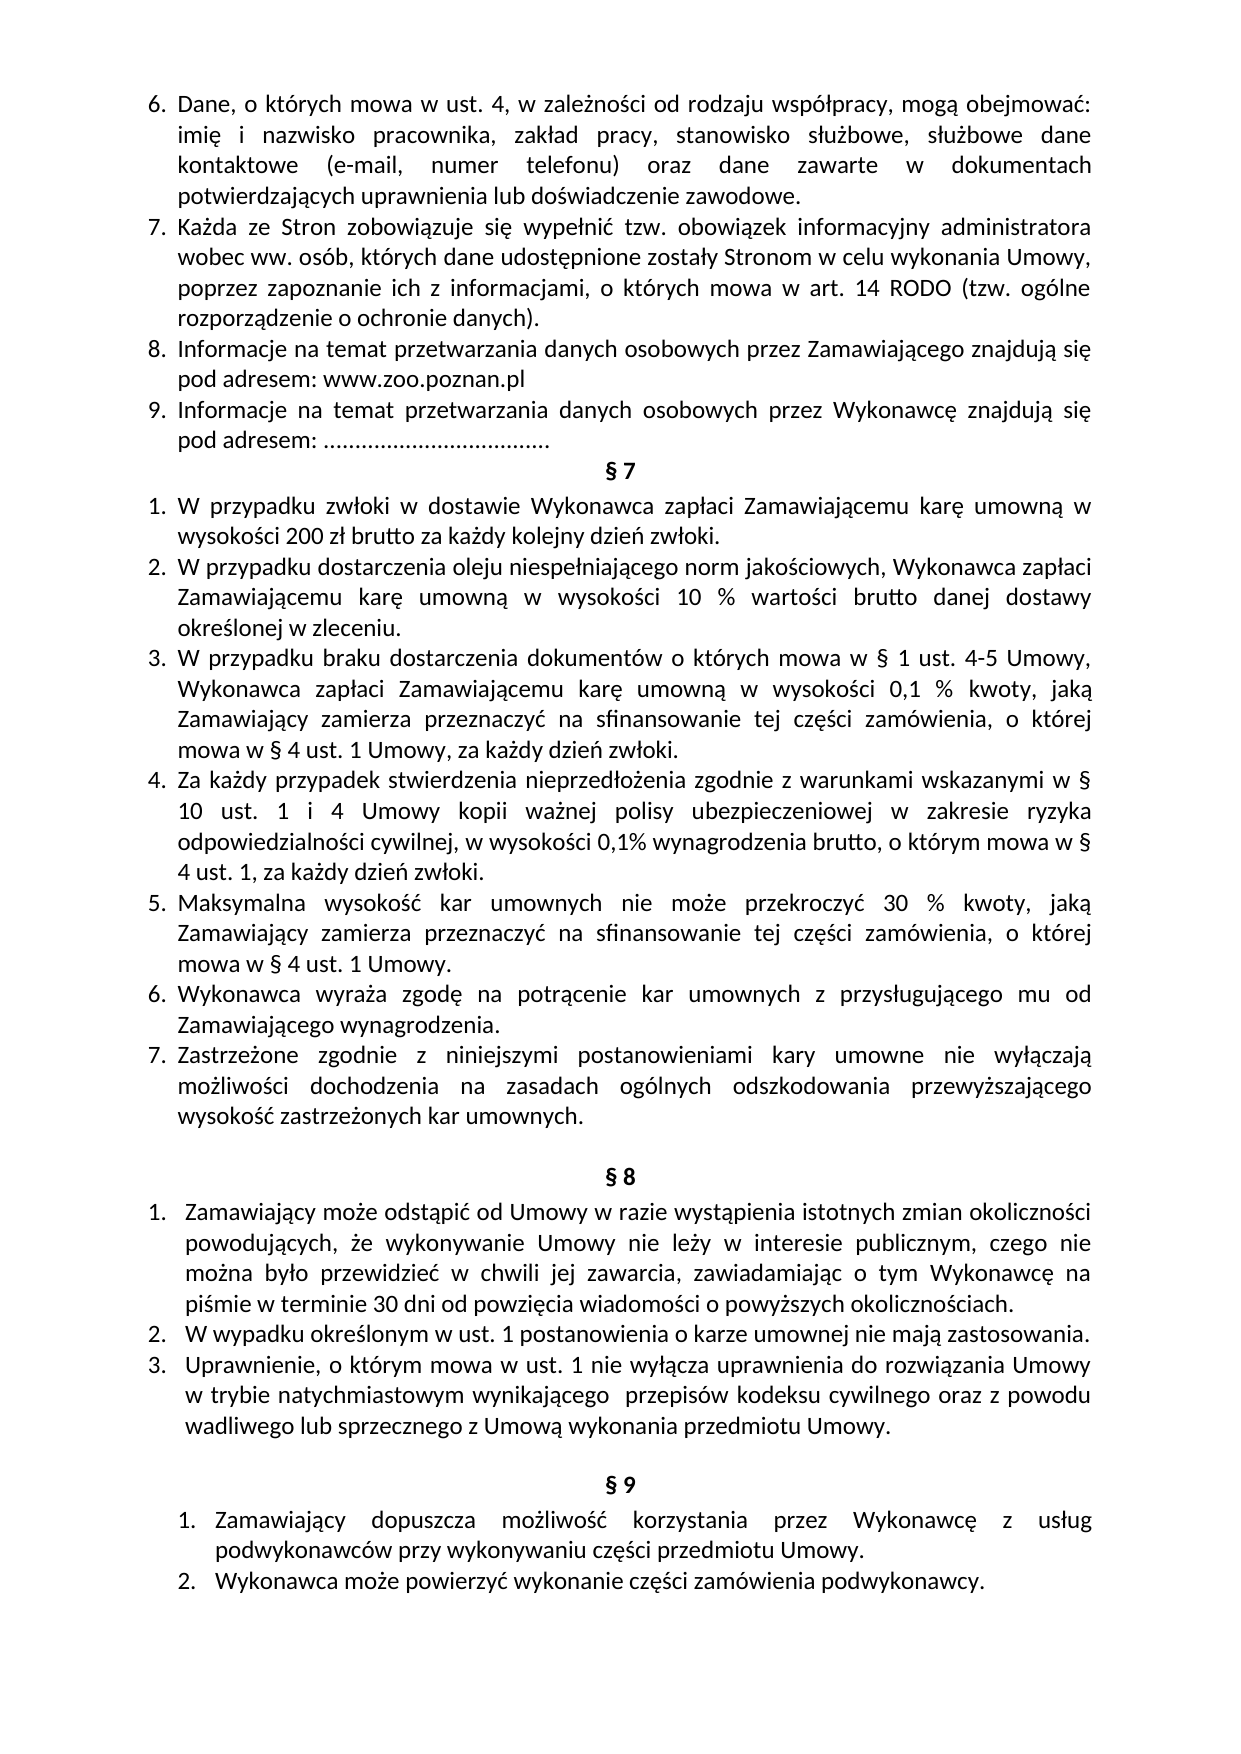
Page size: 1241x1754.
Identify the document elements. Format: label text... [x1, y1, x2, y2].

list W przypadku zwłoki w dostawie Wykonawca zapłaci Zamawiającemu karę umowną w wysokości 200 zł brutto za każdy kolejny dzień zwłoki. [148, 490, 1093, 551]
list Zamawiający może odstąpić od Umowy w razie wystąpienia istotnych zmian okoliczności powodujących, że wykonywanie Umowy nie leży w interesie publicznym, czego nie można było przewidzieć w chwili jej zawarcia, zawiadamiając o tym Wykonawcę na piśmie w terminie 30 dni od powzięcia wiadomości o powyższych okolicznościach. [148, 1196, 1093, 1318]
list Wykonawca może powierzyć wykonanie części zamówienia podwykonawcy. [177, 1565, 1093, 1596]
text 8. Informacje na temat przetwarzania danych osobowych przez Zamawiającego znajdują się pod adresem: www.zoo.poznan.pl [148, 333, 1093, 394]
list W wypadku określonym w ust. 1 postanowienia o karze umownej nie mają zastosowania. [148, 1318, 1093, 1349]
list W przypadku braku dostarczenia dokumentów o których mowa w § 1 ust. 4-5 Umowy, Wykonawca zapłaci Zamawiającemu karę umowną w wysokości 0,1 % kwoty, jaką Zamawiający zamierza przeznaczyć na sfinansowanie tej części zamówienia, o której mowa w § 4 ust. 1 Umowy, za każdy dzień zwłoki. [148, 642, 1093, 764]
text 9. Informacje na temat przetwarzania danych osobowych przez Wykonawcę znajdują się pod adresem: .................................... [148, 394, 1093, 455]
text § 8 [148, 1161, 1093, 1192]
list Wykonawca wyraża zgodę na potrącenie kar umownych z przysługującego mu od Zamawiającego wynagrodzenia. [148, 978, 1093, 1039]
list Za każdy przypadek stwierdzenia nieprzedłożenia zgodnie z warunkami wskazanymi w § 10 ust. 1 i 4 Umowy kopii ważnej polisy ubezpieczeniowej w zakresie ryzyka odpowiedzialności cywilnej, w wysokości 0,1% wynagrodzenia brutto, o którym mowa w § 4 ust. 1, za każdy dzień zwłoki. [148, 764, 1093, 887]
list Uprawnienie, o którym mowa w ust. 1 nie wyłącza uprawnienia do rozwiązania Umowy w trybie natychmiastowym wynikającego przepisów kodeksu cywilnego oraz z powodu wadliwego lub sprzecznego z Umową wykonania przedmiotu Umowy. [148, 1349, 1093, 1441]
text § 7 [148, 455, 1093, 485]
text § 9 [148, 1469, 1093, 1500]
text 7. Każda ze Stron zobowiązuje się wypełnić tzw. obowiązek informacyjny administratora wobec ww. osób, których dane udostępnione zostały Stronom w celu wykonania Umowy, poprzez zapoznanie ich z informacjami, o których mowa w art. 14 RODO (tzw. ogólne rozporządzenie o ochronie danych). [148, 211, 1093, 333]
list Zastrzeżone zgodnie z niniejszymi postanowieniami kary umowne nie wyłączają możliwości dochodzenia na zasadach ogólnych odszkodowania przewyższającego wysokość zastrzeżonych kar umownych. [148, 1039, 1093, 1131]
list Maksymalna wysokość kar umownych nie może przekroczyć 30 % kwoty, jaką Zamawiający zamierza przeznaczyć na sfinansowanie tej części zamówienia, o której mowa w § 4 ust. 1 Umowy. [148, 887, 1093, 978]
text 6. Dane, o których mowa w ust. 4, w zależności od rodzaju współpracy, mogą obejmować: imię i nazwisko pracownika, zakład pracy, stanowisko służbowe, służbowe dane kontaktowe (e-mail, numer telefonu) oraz dane zawarte w dokumentach potwierdzających uprawnienia lub doświadczenie zawodowe. [148, 89, 1093, 211]
list Zamawiający dopuszcza możliwość korzystania przez Wykonawcę z usług podwykonawców przy wykonywaniu części przedmiotu Umowy. [177, 1504, 1093, 1565]
list W przypadku dostarczenia oleju niespełniającego norm jakościowych, Wykonawca zapłaci Zamawiającemu karę umowną w wysokości 10 % wartości brutto danej dostawy określonej w zleceniu. [148, 551, 1093, 642]
